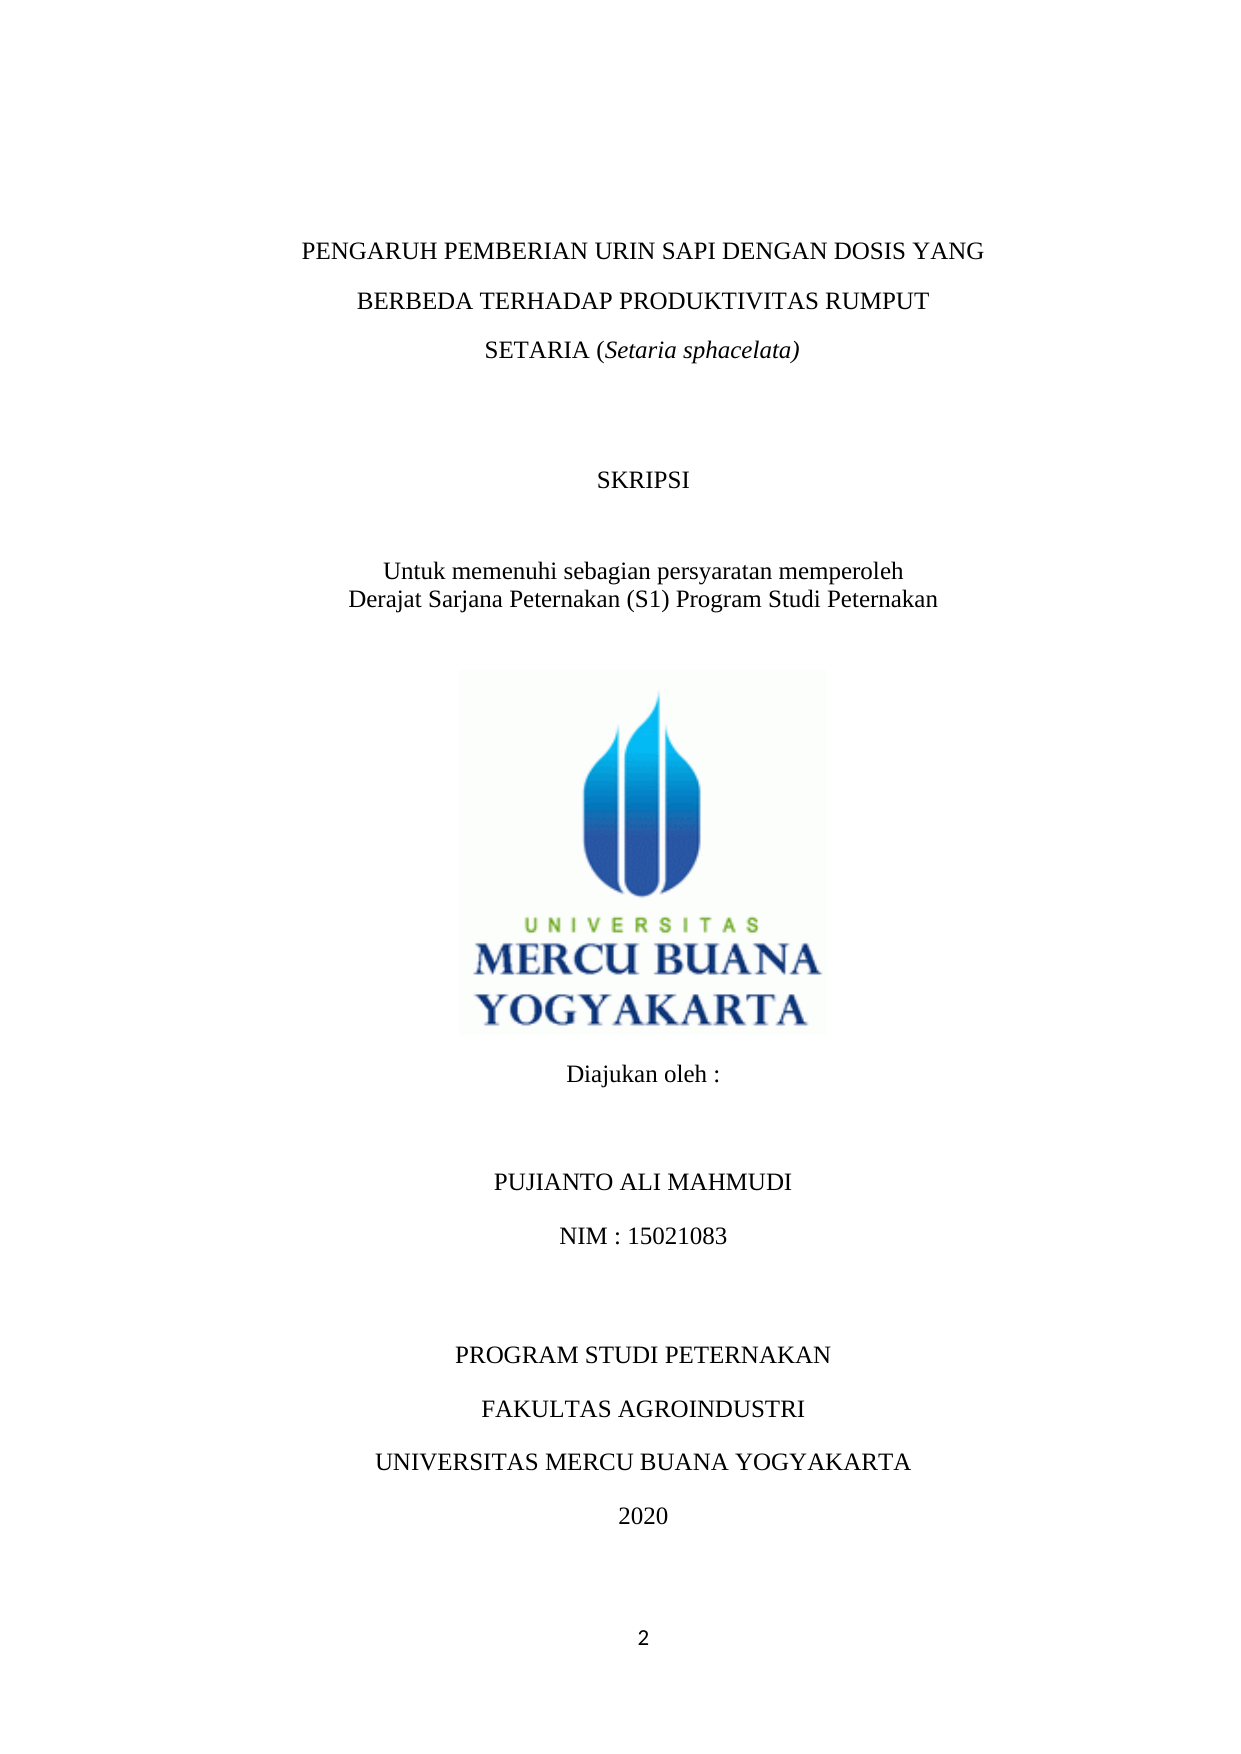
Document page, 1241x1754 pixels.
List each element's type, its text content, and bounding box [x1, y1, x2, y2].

text PUJIANTO ALI MAHMUDI [236, 1167, 1050, 1196]
text FAKULTAS AGROINDUSTRI [236, 1394, 1050, 1422]
text PENGARUH PEMBERIAN URIN SAPI DENGAN DOSIS YANG [236, 236, 1050, 265]
text 2020 [236, 1501, 1050, 1530]
text SKRIPSI [236, 465, 1050, 493]
text Untuk memenuhi sebagian persyaratan memperoleh [236, 556, 1050, 584]
text SETARIA (Setaria sphacelata) [236, 335, 1050, 364]
picture [459, 670, 828, 1035]
text Derajat Sarjana Peternakan (S1) Program Studi Peternakan [236, 584, 1050, 613]
text Diajukan oleh : [236, 1059, 1050, 1088]
text NIM : 15021083 [236, 1221, 1050, 1250]
text PROGRAM STUDI PETERNAKAN [236, 1340, 1050, 1368]
text BERBEDA TERHADAP PRODUKTIVITAS RUMPUT [236, 286, 1050, 314]
text UNIVERSITAS MERCU BUANA YOGYAKARTA [236, 1447, 1050, 1476]
